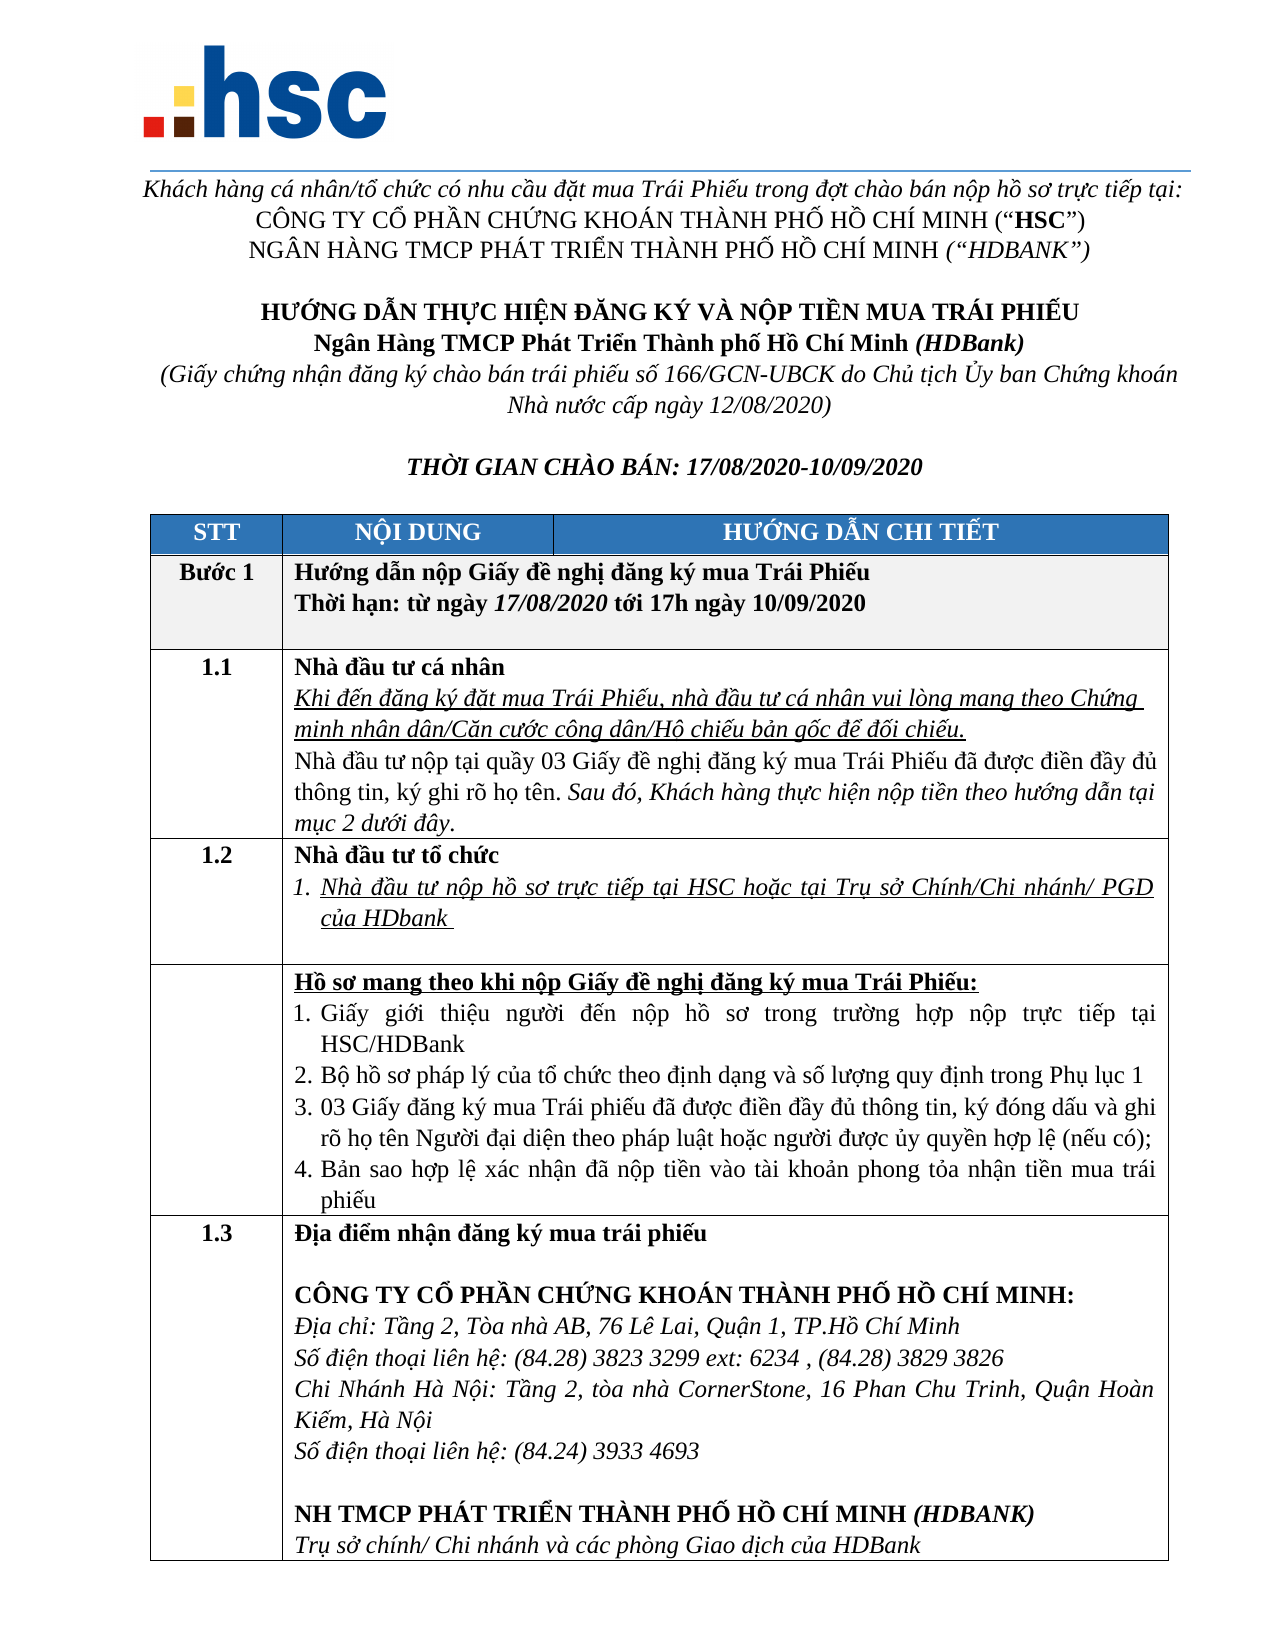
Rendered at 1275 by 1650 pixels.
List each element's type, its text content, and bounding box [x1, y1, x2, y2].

table_header STT [151, 515, 282, 554]
table_cell [151, 965, 282, 1215]
table_header NỘI DUNG [283, 515, 553, 554]
text HƯỚNG DẪN THỰC HIỆN ĐĂNG KÝ VÀ NỘP TIỀN MUA TRÁI PHIẾU [150, 297, 1191, 326]
table_cell 1.1 [151, 650, 282, 838]
table_cell Hồ sơ mang theo khi nộp Giấy đề nghị đăng ký mua Trái Phiếu: Giấy giới thiệu người đến nộp hồ sơ trong trường hợp nộp trực tiếp tại HSC/HDBank Bộ hồ sơ pháp lý của tổ chức theo định dạng và số lượng quy định trong Phụ lục 1 03 Giấy đăng ký mua Trái phiếu đã được điền đầy đủ thông tin, ký đóng dấu và ghi rõ họ tên Người đại diện theo pháp luật hoặc người được ủy quyền hợp lệ (nếu có); Bản sao hợp lệ xác nhận đã nộp tiền vào tài khoản phong tỏa nhận tiền mua trái phiếu [283, 965, 1168, 1215]
table_cell Nhà đầu tư tổ chức Nhà đầu tư nộp hồ sơ trực tiếp tại HSC hoặc tại Trụ sở Chính/Chi nhánh/ PGD của HDbank [283, 839, 1168, 964]
table_cell Bước 1 [151, 556, 282, 649]
text CÔNG TY CỔ PHẦN CHỨNG KHOÁN THÀNH PHỐ HỒ CHÍ MINH (“HSC”) [150, 203, 1191, 235]
text Ngân Hàng TMCP Phát Triển Thành phố Hồ Chí Minh (HDBank) [150, 328, 1191, 357]
text THỜI GIAN CHÀO BÁN: 17/08/2020-10/09/2020 [225, 452, 1191, 481]
table_cell 1.2 [151, 839, 282, 964]
text Ngân Hàng TMCP Phát Triển Thành phố Hồ Chí Minh (“HDBank”) [150, 235, 1191, 263]
text Khách hàng cá nhân/tổ chức có nhu cầu đặt mua Trái Phiếu trong đợt chào bán nộp hồ sơ trực tiếp tại: [135, 172, 1191, 203]
table_cell Hướng dẫn nộp Giấy đề nghị đăng ký mua Trái Phiếu Thời hạn: từ ngày 17/08/2020 tới 17h ngày 10/09/2020 [283, 556, 1168, 649]
text (Giấy chứng nhận đăng ký chào bán trái phiếu số 166/GCN-UBCK do Chủ tịch Ủy ban Chứng khoán Nhà nước cấp ngày 12/08/2020) [150, 359, 1191, 419]
table_cell Nhà đầu tư cá nhân Khi đến đăng ký đặt mua Trái Phiếu, nhà đầu tư cá nhân vui lòng mang theo Chứng minh nhân dân/Căn cước công dân/Hộ chiếu bản gốc để đối chiếu. Nhà đầu tư nộp tại quầy 03 Giấy đề nghị đăng ký mua Trái Phiếu đã được điền đầy đủ thông tin, ký ghi rõ họ tên. Sau đó, Khách hàng thực hiện nộp tiền theo hướng dẫn tại mục 2 dưới đây. [283, 650, 1168, 838]
picture [134, 42, 394, 142]
table_cell 1.3 [151, 1216, 282, 1560]
table_header HƯỚNG DẪN CHI TIẾT [554, 515, 1168, 554]
